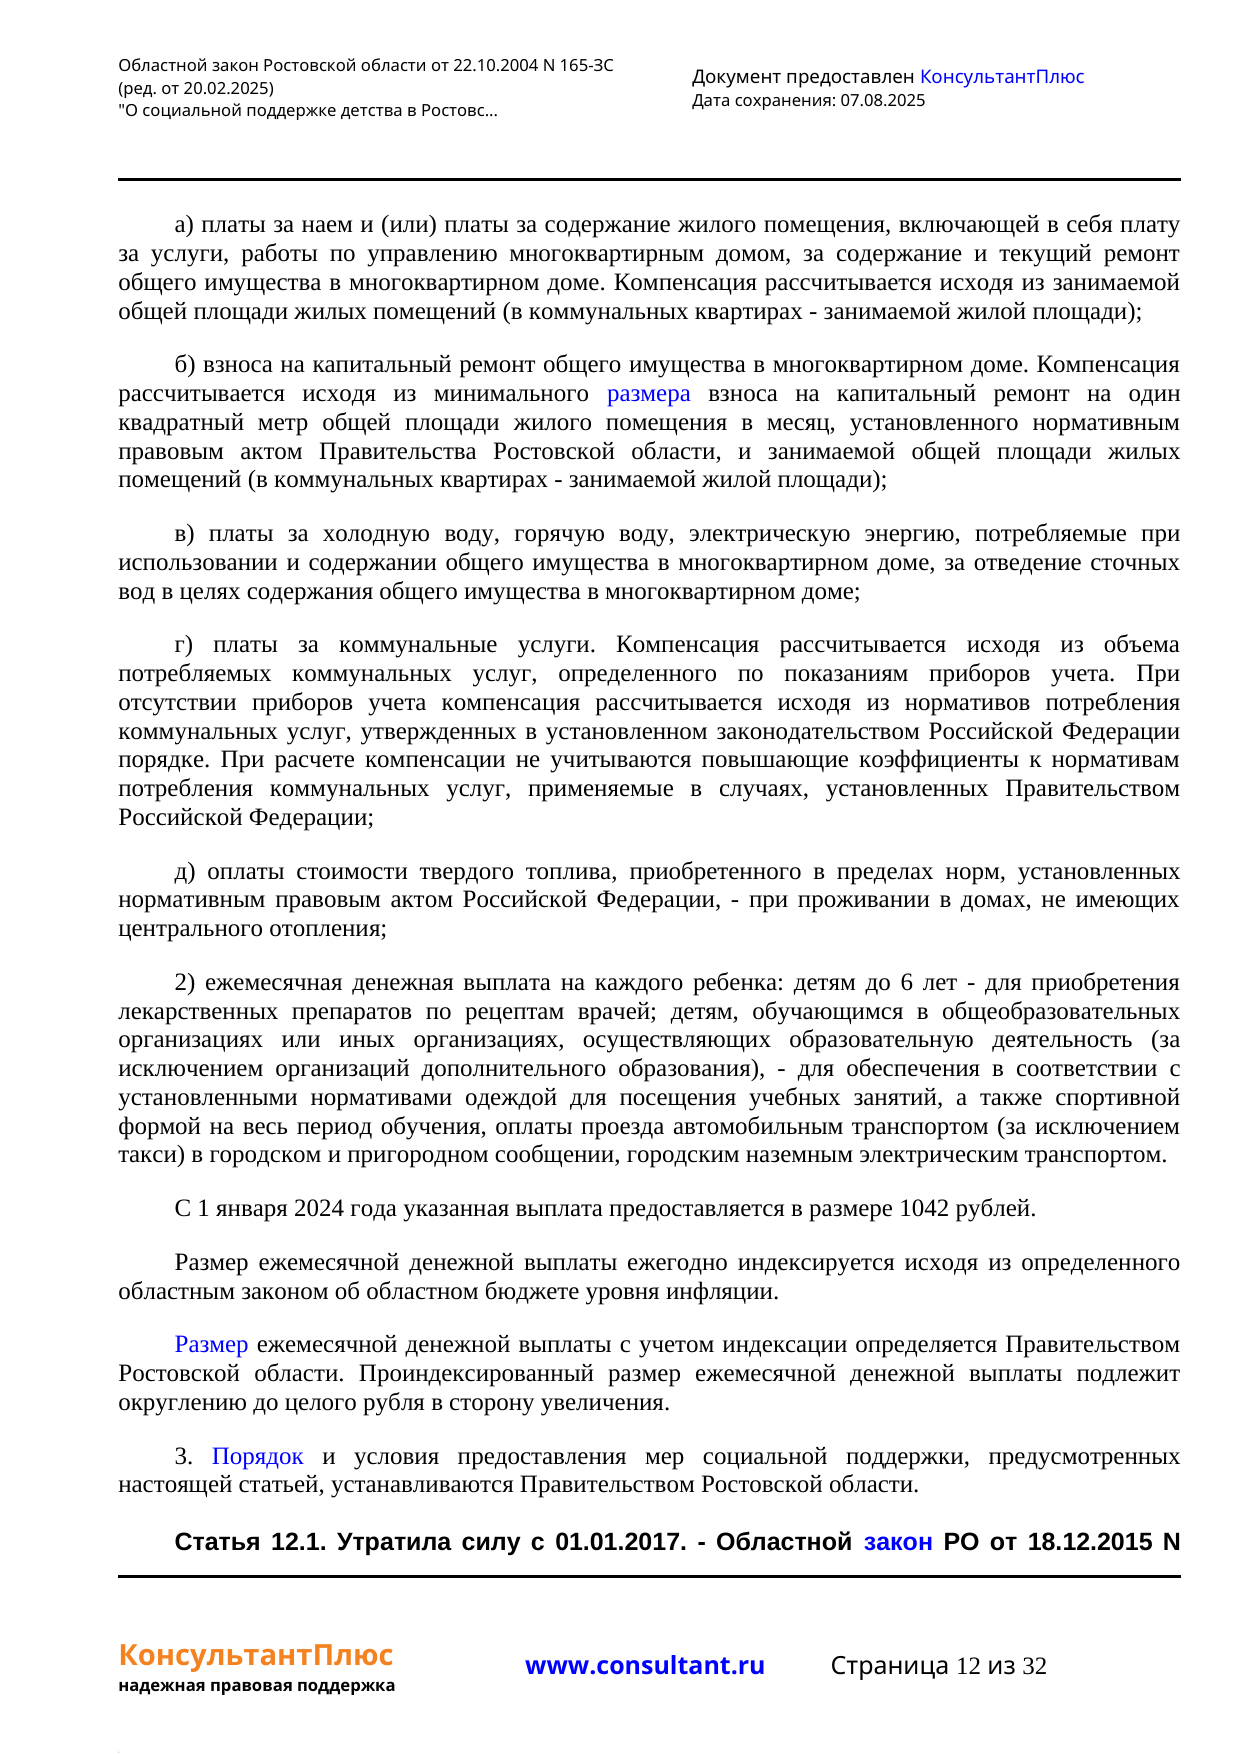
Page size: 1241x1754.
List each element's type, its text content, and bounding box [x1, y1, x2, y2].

text б) взноса на капитальный ремонт общего имущества в многоквартирном доме. Компенсация рассчитывается исходя из минимального размера взноса на капитальный ремонт на один квадратный метр общей площади жилого помещения в месяц, установленного нормативным правовым актом Правительства Ростовской области, и занимаемой общей площади жилых помещений (в коммунальных квартирах - занимаемой жилой площади); [118, 349, 1181, 493]
text 3. Порядок и условия предоставления мер социальной поддержки, предусмотренных настоящей статьей, устанавливаются Правительством Ростовской области. [118, 1441, 1181, 1498]
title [118, 1527, 1181, 1556]
text а) платы за наем и (или) платы за содержание жилого помещения, включающей в себя плату за услуги, работы по управлению многоквартирным домом, за содержание и текущий ремонт общего имущества в многоквартирном доме. Компенсация рассчитывается исходя из занимаемой общей площади жилых помещений (в коммунальных квартирах - занимаемой жилой площади); [118, 209, 1181, 324]
text 2) ежемесячная денежная выплата на каждого ребенка: детям до 6 лет - для приобретения лекарственных препаратов по рецептам врачей; детям, обучающимся в общеобразовательных организациях или иных организациях, осуществляющих образовательную деятельность (за исключением организаций дополнительного образования), - для обеспечения в соответствии с установленными нормативами одеждой для посещения учебных занятий, а также спортивной формой на весь период обучения, оплаты проезда автомобильным транспортом (за исключением такси) в городском и пригородном сообщении, городским наземным электрическим транспортом. [118, 967, 1181, 1168]
text д) оплаты стоимости твердого топлива, приобретенного в пределах норм, установленных нормативным правовым актом Российской Федерации, - при проживании в домах, не имеющих центрального отопления; [118, 856, 1181, 942]
text Размер ежемесячной денежной выплаты ежегодно индексируется исходя из определенного областным законом об областном бюджете уровня инфляции. [118, 1247, 1181, 1304]
text С 1 января 2024 года указанная выплата предоставляется в размере 1042 рублей. [118, 1193, 1181, 1222]
text г) платы за коммунальные услуги. Компенсация рассчитывается исходя из объема потребляемых коммунальных услуг, определенного по показаниям приборов учета. При отсутствии приборов учета компенсация рассчитывается исходя из нормативов потребления коммунальных услуг, утвержденных в установленном законодательством Российской Федерации порядке. При расчете компенсации не учитываются повышающие коэффициенты к нормативам потребления коммунальных услуг, применяемые в случаях, установленных Правительством Российской Федерации; [118, 629, 1181, 831]
text Размер ежемесячной денежной выплаты с учетом индексации определяется Правительством Ростовской области. Проиндексированный размер ежемесячной денежной выплаты подлежит округлению до целого рубля в сторону увеличения. [118, 1329, 1181, 1416]
text в) платы за холодную воду, горячую воду, электрическую энергию, потребляемые при использовании и содержании общего имущества в многоквартирном доме, за отведение сточных вод в целях содержания общего имущества в многоквартирном доме; [118, 518, 1181, 604]
